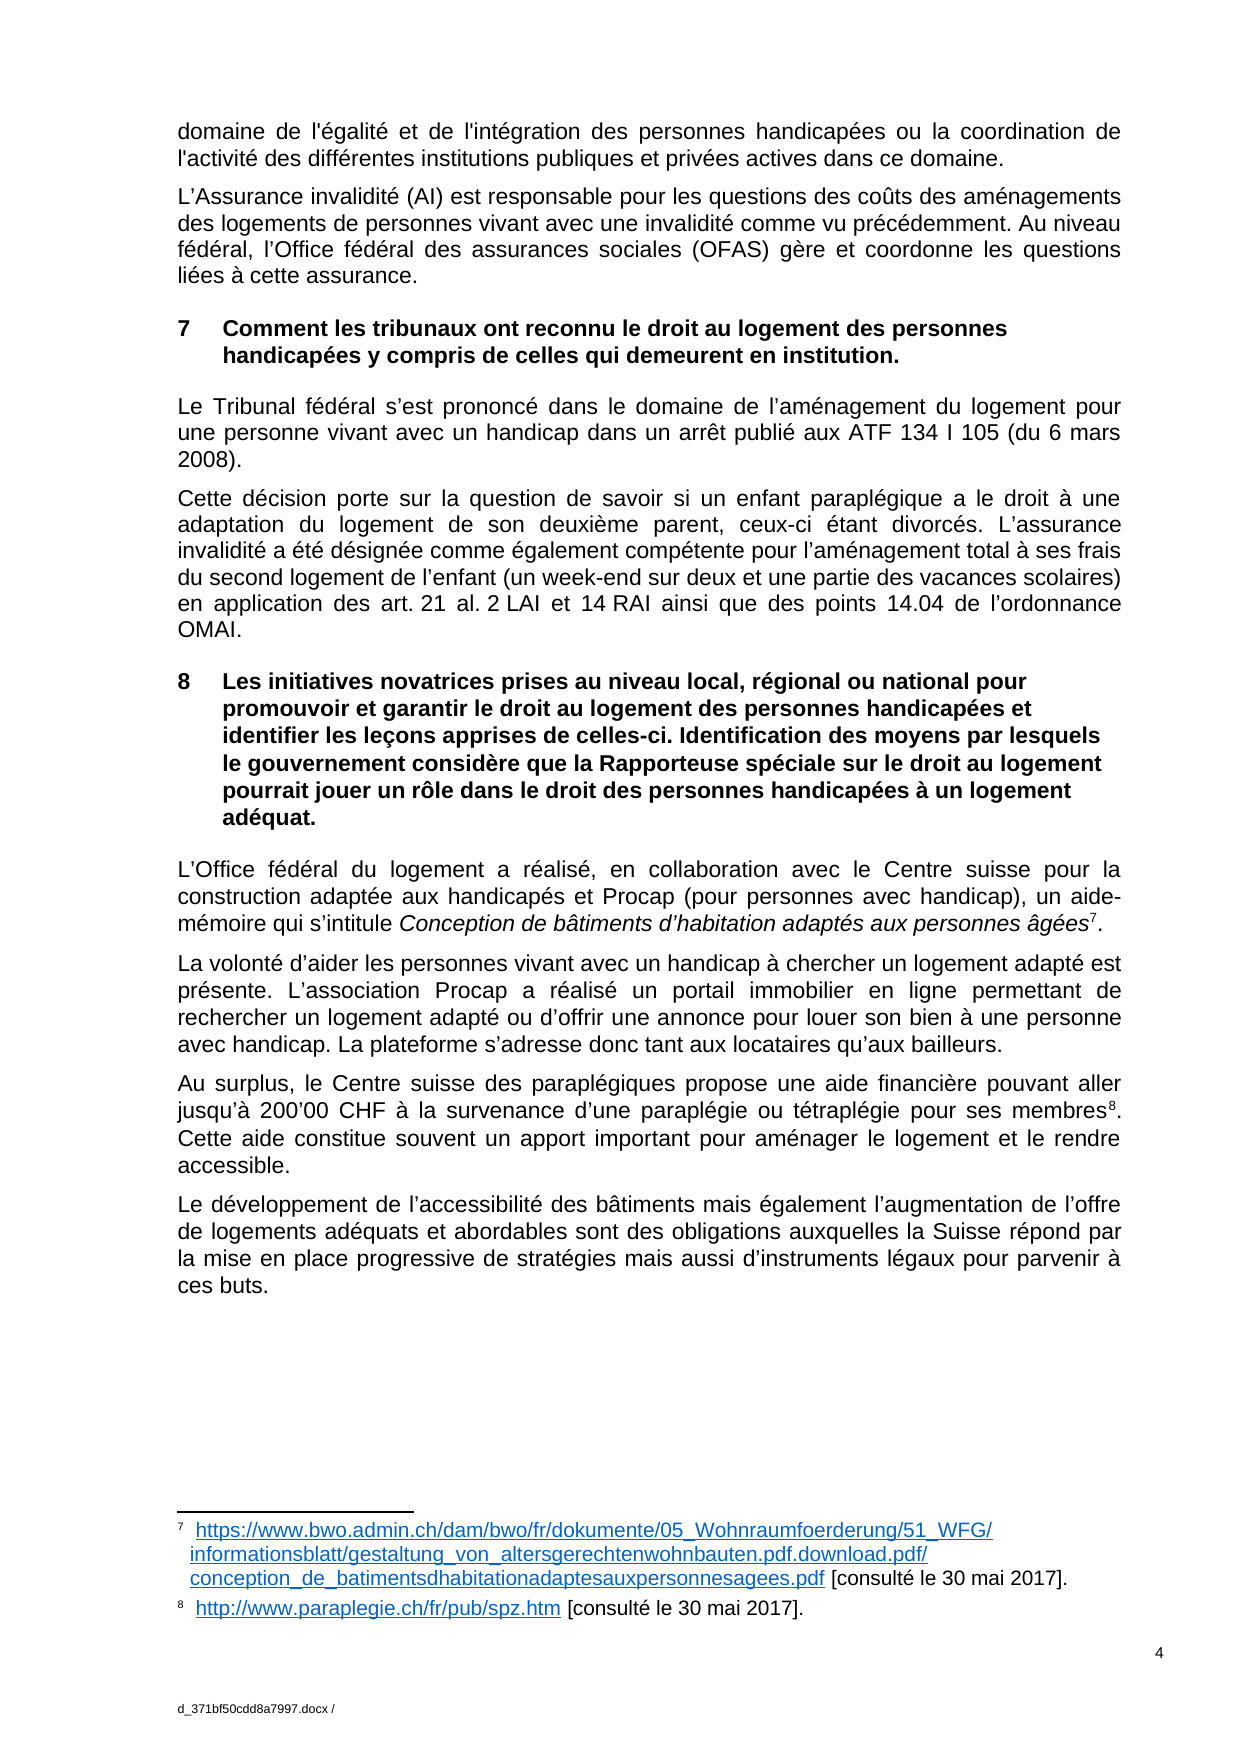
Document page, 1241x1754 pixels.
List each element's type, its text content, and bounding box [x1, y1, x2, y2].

subtitle Comment les tribunaux ont reconnu le droit au logement des personnes handicapées y compris de celles qui demeurent en institution. [177, 314, 1122, 368]
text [177, 118, 1122, 171]
text Le Tribunal fédéral s’est prononcé dans le domaine de l’aménagement du logement pour une personne vivant avec un handicap dans un arrêt publié aux ATF 134 I 105 (du 6 mars 2008). [177, 393, 1122, 472]
text Le développement de l’accessibilité des bâtiments mais également l’augmentation de l’offre de logements adéquats et abordables sont des obligations auxquelles la Suisse répond par la mise en place progressive de stratégies mais aussi d’instruments légaux pour parvenir à ces buts. [177, 1191, 1122, 1299]
text L’Office fédéral du logement a réalisé, en collaboration avec le Centre suisse pour la construction adaptée aux handicapés et Procap (pour personnes avec handicap), un aide-mémoire qui s’intitule Conception de bâtiments d’habitation adaptés aux personnes âgées. [177, 855, 1122, 936]
text Cette décision porte sur la question de savoir si un enfant paraplégique a le droit à une adaptation du logement de son deuxième parent, ceux-ci étant divorcés. L’assurance invalidité a été désignée comme également compétente pour l’aménagement total à ses frais du second logement de l’enfant (un week-end sur deux et une partie des vacances scolaires) en application des art. 21 al. 2 LAI et 14 RAI ainsi que des points 14.04 de l’ordonnance OMAI. [177, 484, 1122, 643]
text Au surplus, le Centre suisse des paraplégiques propose une aide financière pouvant aller jusqu’à 200’00 CHF à la survenance d’une paraplégie ou tétraplégie pour ses membres. Cette aide constitue souvent un apport important pour aménager le logement et le rendre accessible. [177, 1070, 1122, 1178]
text L’Assurance invalidité (AI) est responsable pour les questions des coûts des aménagements des logements de personnes vivant avec une invalidité comme vu précédemment. Au niveau fédéral, l’Office fédéral des assurances sociales (OFAS) gère et coordonne les questions liées à cette assurance. [177, 183, 1122, 289]
subtitle Les initiatives novatrices prises au niveau local, régional ou national pour promouvoir et garantir le droit au logement des personnes handicapées et identifier les leçons apprises de celles-ci. Identification des moyens par lesquels le gouvernement considère que la Rapporteuse spéciale sur le droit au logement pourrait jouer un rôle dans le droit des personnes handicapées à un logement adéquat. [177, 668, 1122, 830]
text La volonté d’aider les personnes vivant avec un handicap à chercher un logement adapté est présente. L’association Procap a réalisé un portail immobilier en ligne permettant de rechercher un logement adapté ou d’offrir une annonce pour louer son bien à une personne avec handicap. La plateforme s’adresse donc tant aux locataires qu’aux bailleurs. [177, 949, 1122, 1057]
